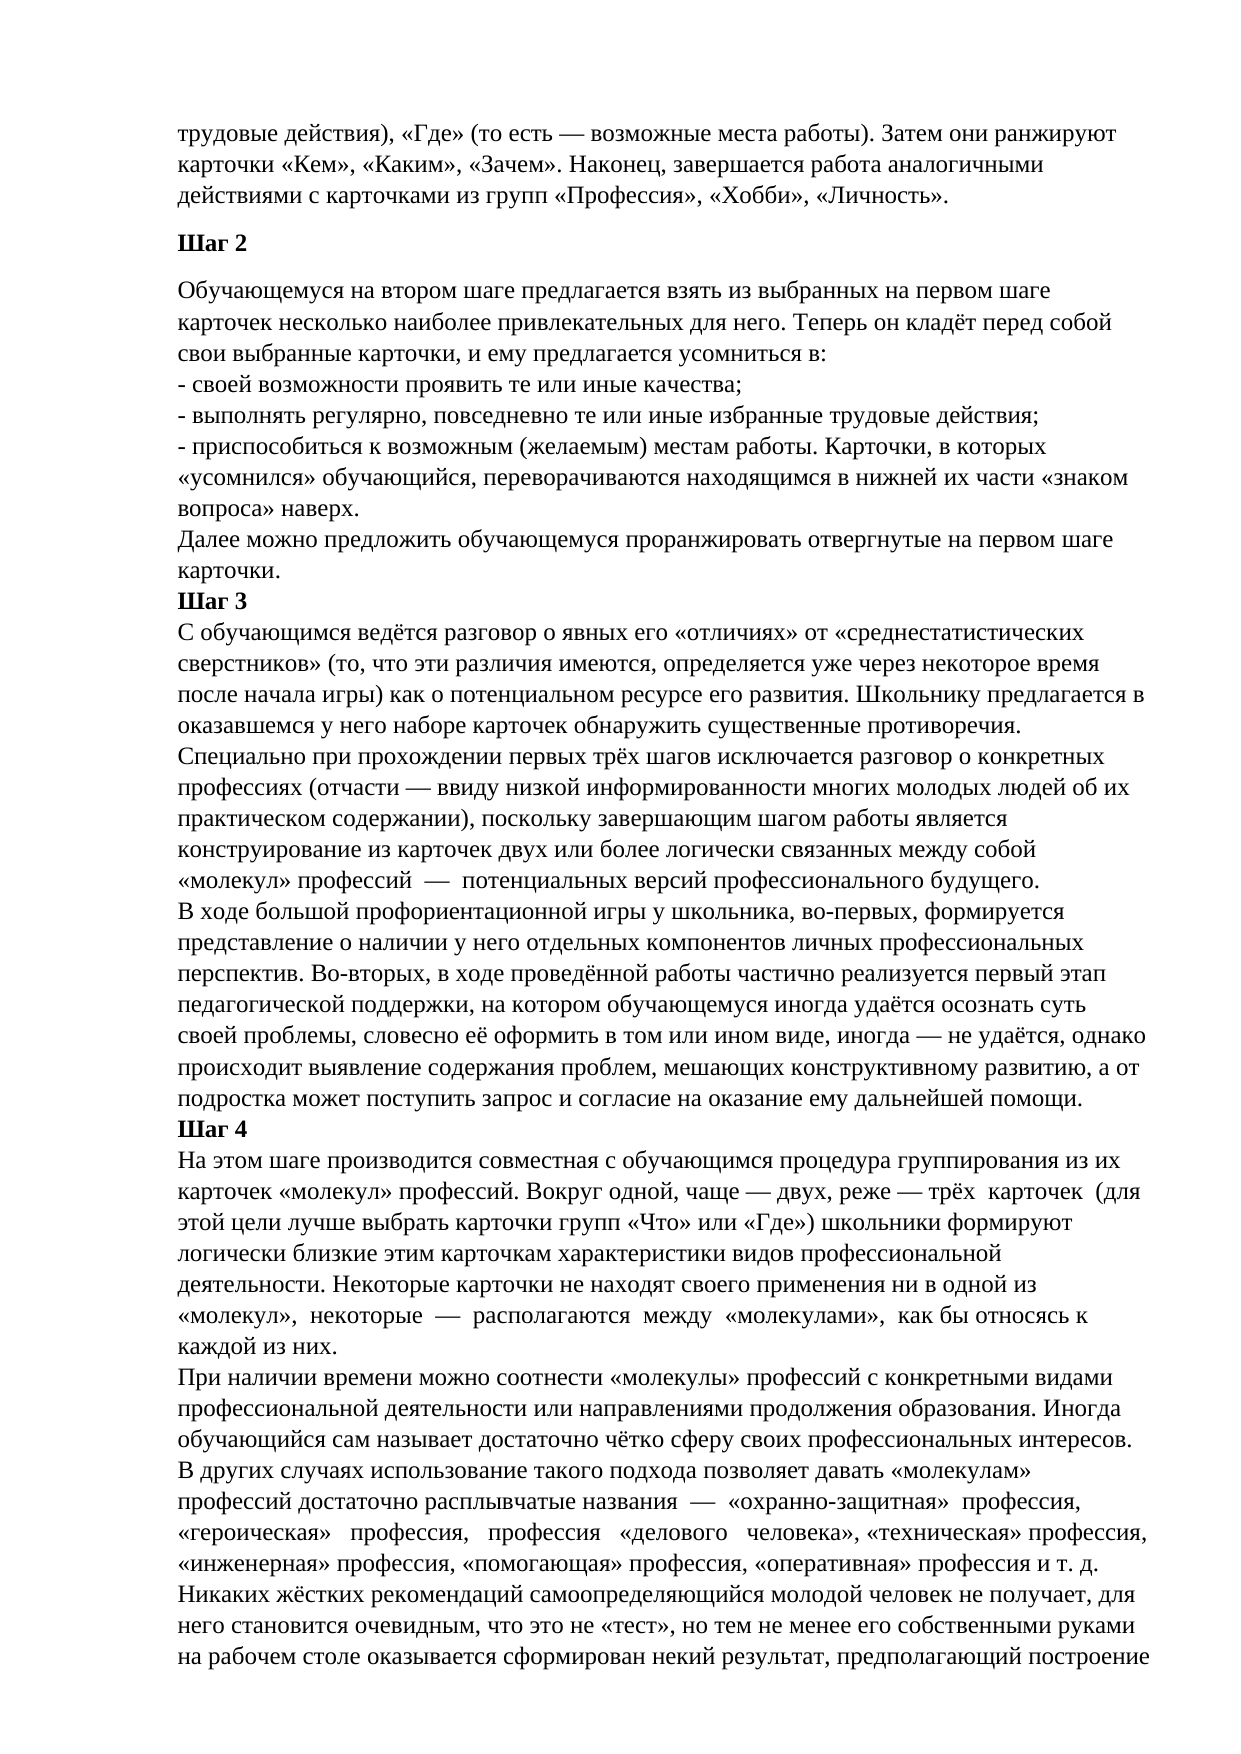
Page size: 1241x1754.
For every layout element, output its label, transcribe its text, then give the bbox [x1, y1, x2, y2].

text В ходе большой профориентационной игры у школьника, во-первых, формируется представление о наличии у него отдельных компонентов личных профессиональных перспектив. Во-вторых, в ходе проведённой работы частично реализуется первый этап педагогической поддержки, на котором обучающемуся иногда удаётся осознать суть своей проблемы, словесно её оформить в том или ином виде, иногда — не удаётся, однако происходит выявление содержания проблем, мешающих конструктивному развитию, а от подростка может поступить запрос и согласие на оказание ему дальнейшей помощи. [177, 896, 1152, 1111]
text Шаг 2 [177, 228, 1152, 257]
text Обучающемуся на втором шаге предлагается взять из выбранных на первом шаге карточек несколько наиболее привлекательных для него. Теперь он кладёт перед собой свои выбранные карточки, и ему предлагается усомниться в: [177, 276, 1152, 366]
text - выполнять регулярно, повседневно те или иные избранные трудовые действия; [177, 400, 1152, 428]
text На этом шаге производится совместная с обучающимся процедура группирования из их карточек «молекул» профессий. Вокруг одной, чаще — двух, реже — трёх карточек (для этой цели лучше выбрать карточки групп «Что» или «Где») школьники формируют логически близкие этим карточкам характеристики видов профессиональной деятельности. Некоторые карточки не находят своего применения ни в одной из «молекул», некоторые — располагаются между «молекулами», как бы относясь к каждой из них. [177, 1145, 1152, 1360]
text Шаг 3 [177, 586, 1152, 615]
text При наличии времени можно соотнести «молекулы» профессий с конкретными видами профессиональной деятельности или направлениями продолжения образования. Иногда обучающийся сам называет достаточно чётко сферу своих профессиональных интересов. В других случаях использование такого подхода позволяет давать «молекулам» профессий достаточно расплывчатые названия — «охранно-защитная» профессия, «героическая» профессия, профессия «делового человека», «техническая» профессия, «инженерная» профессия, «помогающая» профессия, «оперативная» профессия и т. д. [177, 1362, 1152, 1577]
text - своей возможности проявить те или иные качества; [177, 369, 1152, 397]
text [177, 118, 1152, 209]
text Далее можно предложить обучающемуся проранжировать отвергнутые на первом шаге карточки. [177, 524, 1152, 584]
text Специально при прохождении первых трёх шагов исключается разговор о конкретных профессиях (отчасти — ввиду низкой информированности многих молодых людей об их практическом содержании), поскольку завершающим шагом работы является конструирование из карточек двух или более логически связанных между собой «молекул» профессий — потенциальных версий профессионального будущего. [177, 741, 1152, 894]
text С обучающимся ведётся разговор о явных его «отличиях» от «среднестатистических сверстников» (то, что эти различия имеются, определяется уже через некоторое время после начала игры) как о потенциальном ресурсе его развития. Школьнику предлагается в оказавшемся у него наборе карточек обнаружить существенные противоречия. [177, 617, 1152, 739]
text - приспособиться к возможным (желаемым) местам работы. Карточки, в которых «усомнился» обучающийся, переворачиваются находящимся в нижней их части «знаком вопроса» наверх. [177, 431, 1152, 522]
text Шаг 4 [177, 1114, 1152, 1142]
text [177, 1579, 1152, 1670]
